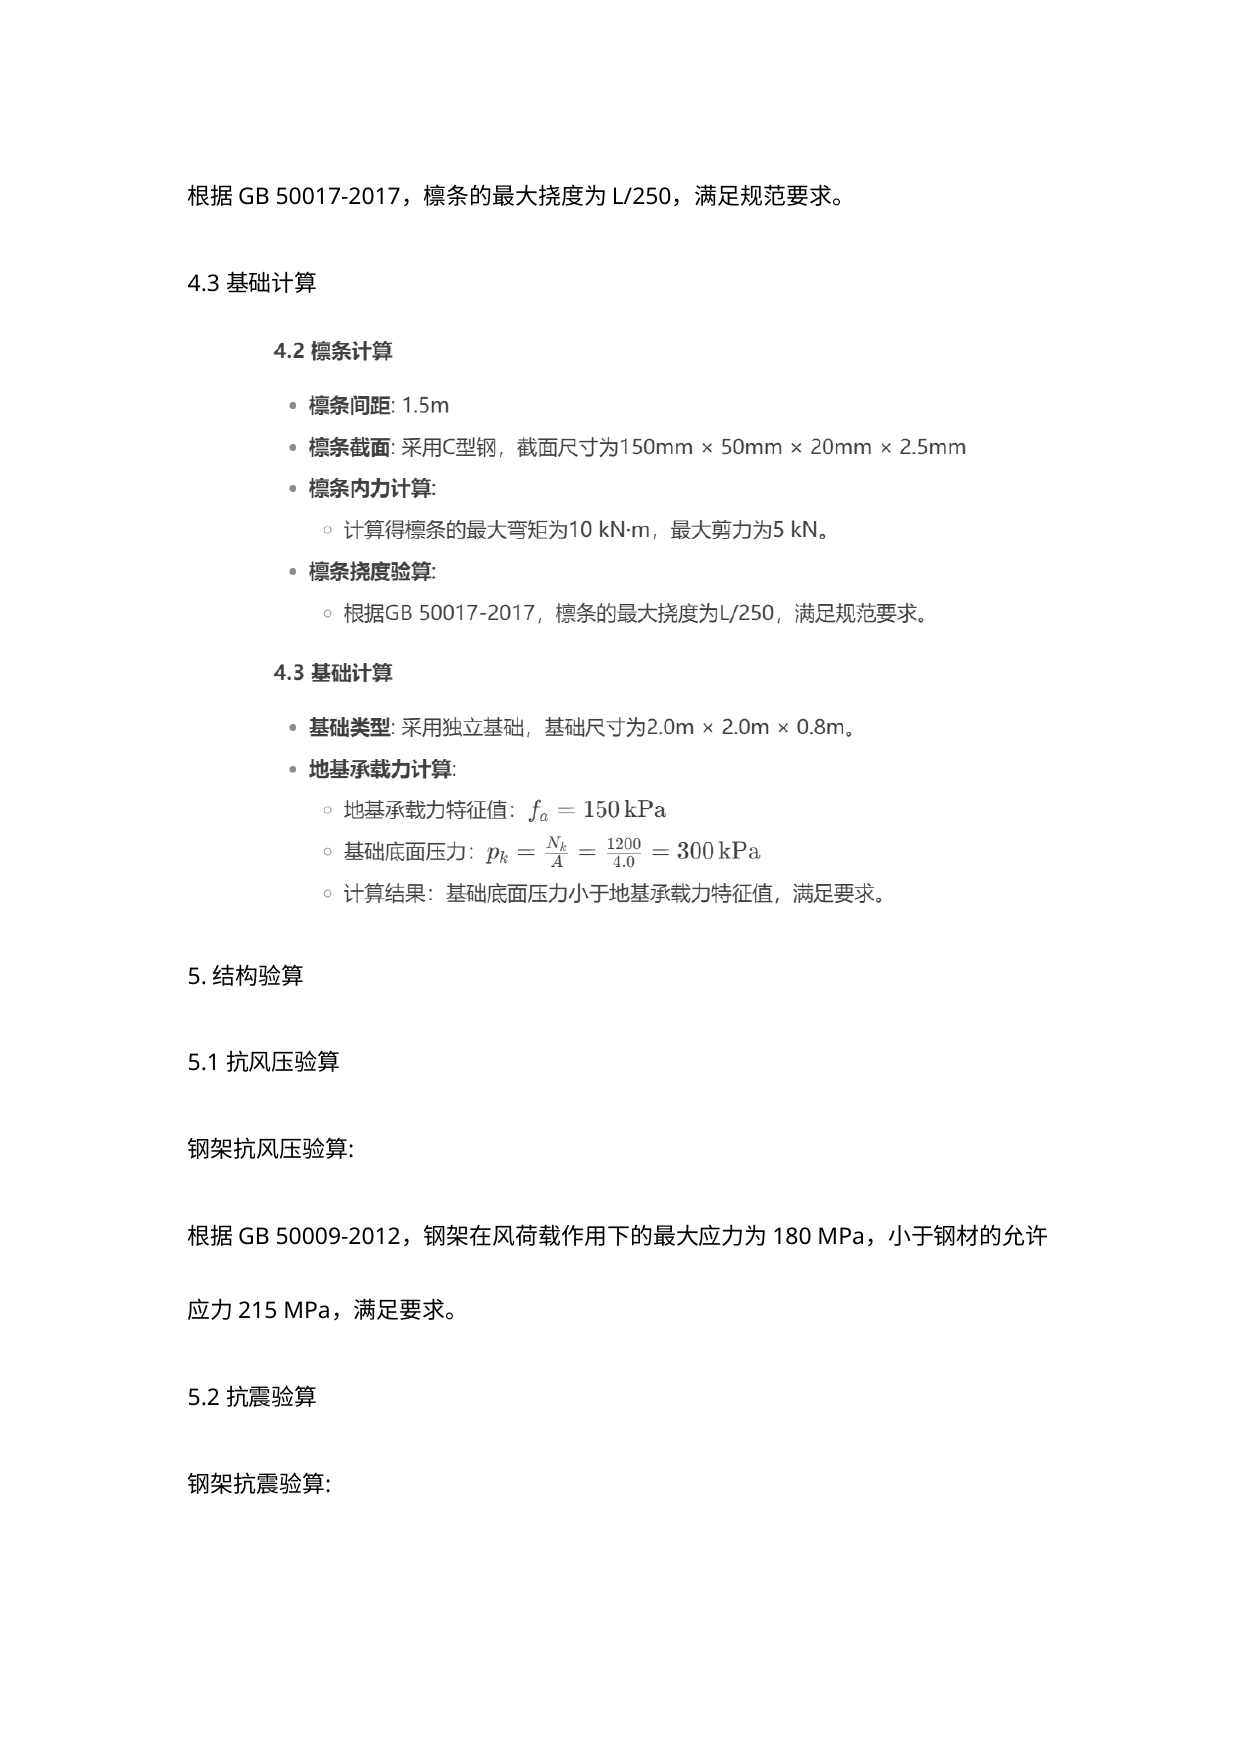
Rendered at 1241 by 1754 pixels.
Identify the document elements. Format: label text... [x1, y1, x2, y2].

text 钢架抗震验算: [187, 1450, 1053, 1515]
text 5.1 抗风压验算 [187, 1028, 1053, 1093]
text 钢架抗风压验算: [187, 1115, 1053, 1180]
text 5. 结构验算 [187, 942, 1053, 1007]
text 根据GB 50009-2012，钢架在风荷载作用下的最大应力为180 MPa，小于钢材的允许应力215 MPa，满足要求。 [187, 1202, 1053, 1341]
text 4.3 基础计算 [187, 249, 1053, 314]
text 根据GB 50017-2017，檩条的最大挠度为L/250，满足规范要求。 [187, 162, 1053, 227]
text 5.2 抗震验算 [187, 1363, 1053, 1428]
picture [187, 335, 1053, 910]
